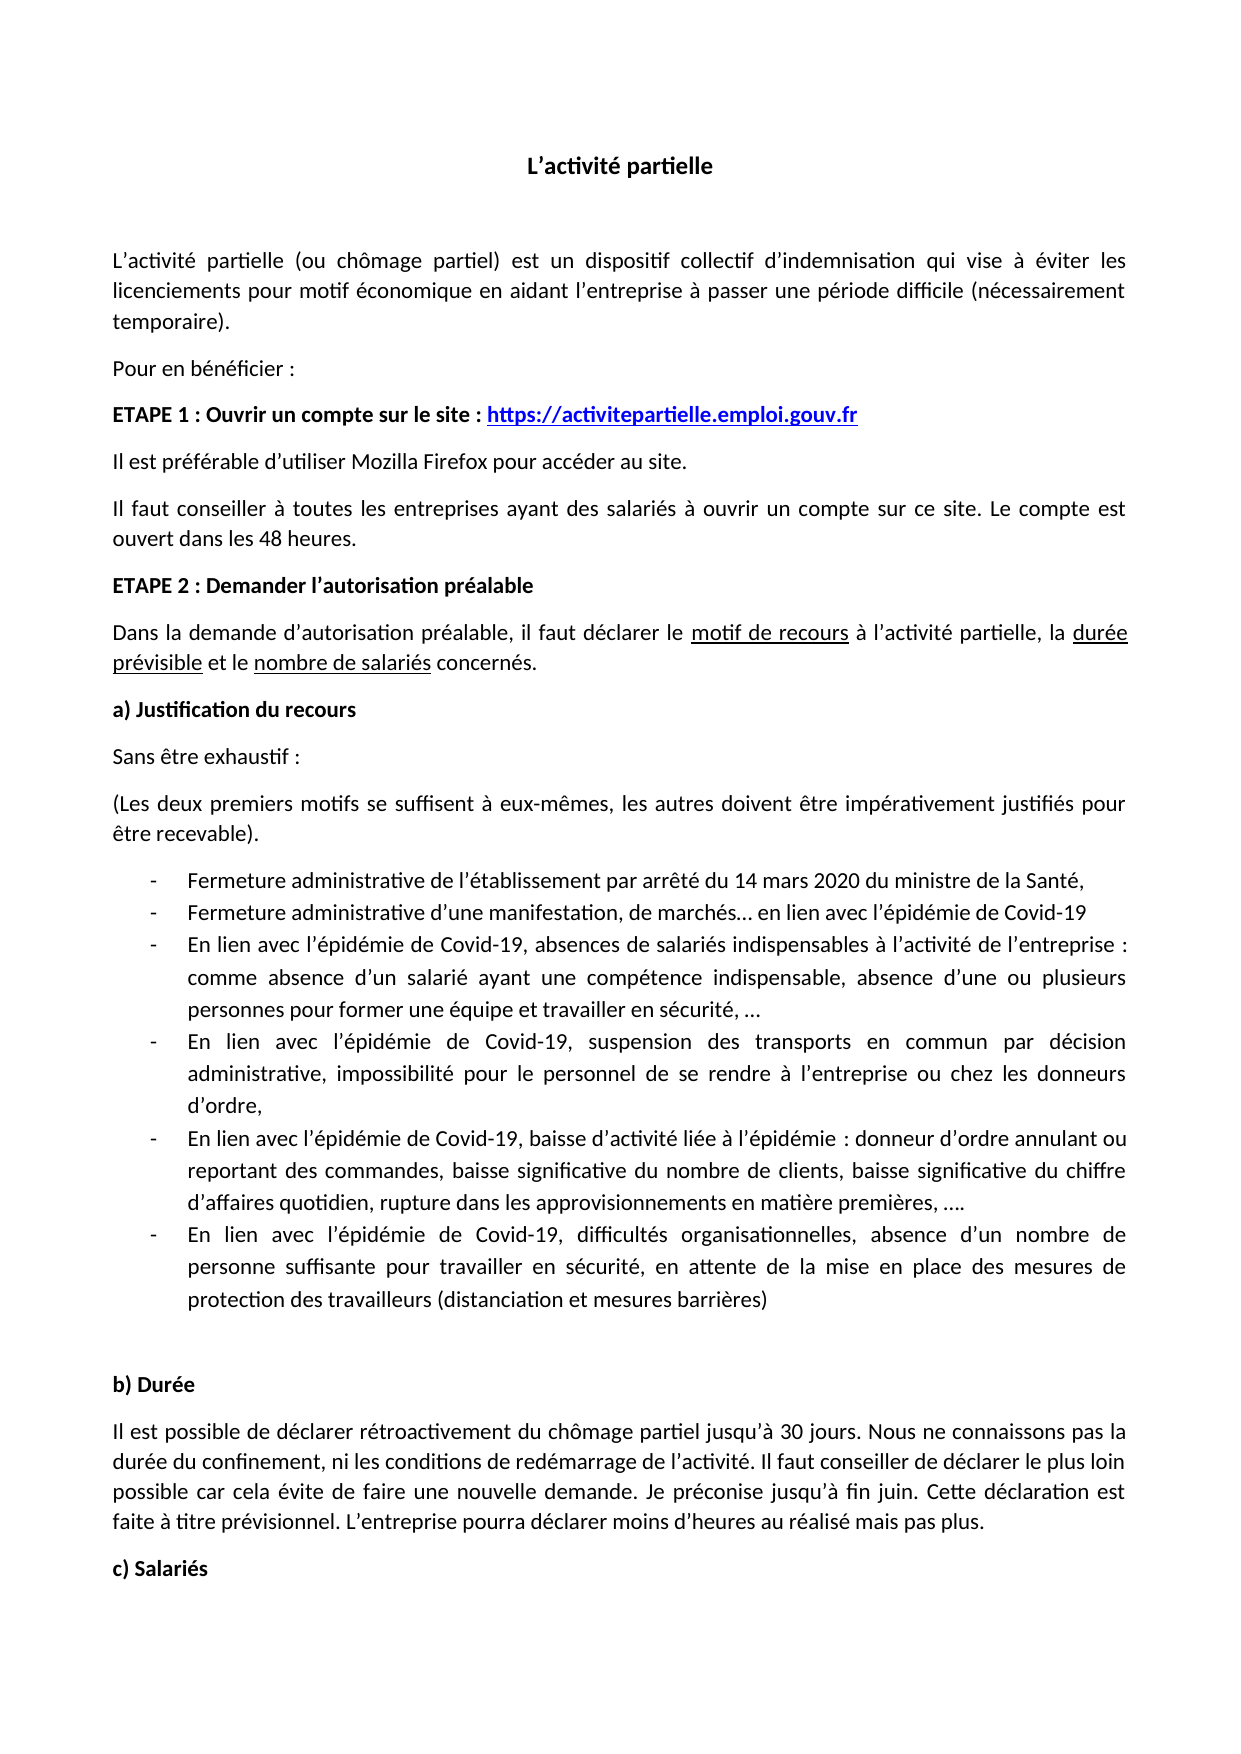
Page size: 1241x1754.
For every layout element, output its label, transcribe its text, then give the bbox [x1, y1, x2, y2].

text a) Justification du recours [112, 695, 1128, 723]
text b) Durée [112, 1370, 1128, 1398]
text c) Salariés [112, 1554, 1128, 1582]
text Dans la demande d’autorisation préalable, il faut déclarer le motif de recours à l’activité partielle, la durée prévisible et le nombre de salariés concernés. [112, 618, 1128, 677]
text Sans être exhaustif : [112, 742, 1128, 770]
text L’activité partielle (ou chômage partiel) est un dispositif collectif d’indemnisation qui vise à éviter les licenciements pour motif économique en aidant l’entreprise à passer une période difficile (nécessairement temporaire). [112, 246, 1128, 335]
list En lien avec l’épidémie de Covid-19, absences de salariés indispensables à l’activité de l’entreprise : comme absence d’un salarié ayant une compétence indispensable, absence d’une ou plusieurs personnes pour former une équipe et travailler en sécurité, … [150, 931, 1128, 1023]
list En lien avec l’épidémie de Covid-19, difficultés organisationnelles, absence d’un nombre de personne suffisante pour travailler en sécurité, en attente de la mise en place des mesures de protection des travailleurs (distanciation et mesures barrières) [150, 1220, 1128, 1313]
text (Les deux premiers motifs se suffisent à eux-mêmes, les autres doivent être impérativement justifiés pour être recevable). [112, 789, 1128, 847]
list Fermeture administrative d’une manifestation, de marchés… en lien avec l’épidémie de Covid-19 [150, 898, 1128, 926]
text L’activité partielle [112, 150, 1128, 181]
text Il faut conseiller à toutes les entreprises ayant des salariés à ouvrir un compte sur ce site. Le compte est ouvert dans les 48 heures. [112, 494, 1128, 553]
list Fermeture administrative de l’établissement par arrêté du 14 mars 2020 du ministre de la Santé, [150, 866, 1128, 894]
text Il est possible de déclarer rétroactivement du chômage partiel jusqu’à 30 jours. Nous ne connaissons pas la durée du confinement, ni les conditions de redémarrage de l’activité. Il faut conseiller de déclarer le plus loin possible car cela évite de faire une nouvelle demande. Je préconise jusqu’à fin juin. Cette déclaration est faite à titre prévisionnel. L’entreprise pourra déclarer moins d’heures au réalisé mais pas plus. [112, 1417, 1128, 1535]
text Pour en bénéficier : [112, 354, 1128, 382]
text Il est préférable d’utiliser Mozilla Firefox pour accéder au site. [112, 447, 1128, 476]
list En lien avec l’épidémie de Covid-19, baisse d’activité liée à l’épidémie : donneur d’ordre annulant ou reportant des commandes, baisse significative du nombre de clients, baisse significative du chiffre d’affaires quotidien, rupture dans les approvisionnements en matière premières, …. [150, 1124, 1128, 1216]
text ETAPE 1 : Ouvrir un compte sur le site : https://activitepartielle.emploi.gouv.fr [112, 401, 1128, 429]
text ETAPE 2 : Demander l’autorisation préalable [112, 571, 1128, 599]
list En lien avec l’épidémie de Covid-19, suspension des transports en commun par décision administrative, impossibilité pour le personnel de se rendre à l’entreprise ou chez les donneurs d’ordre, [150, 1027, 1128, 1119]
